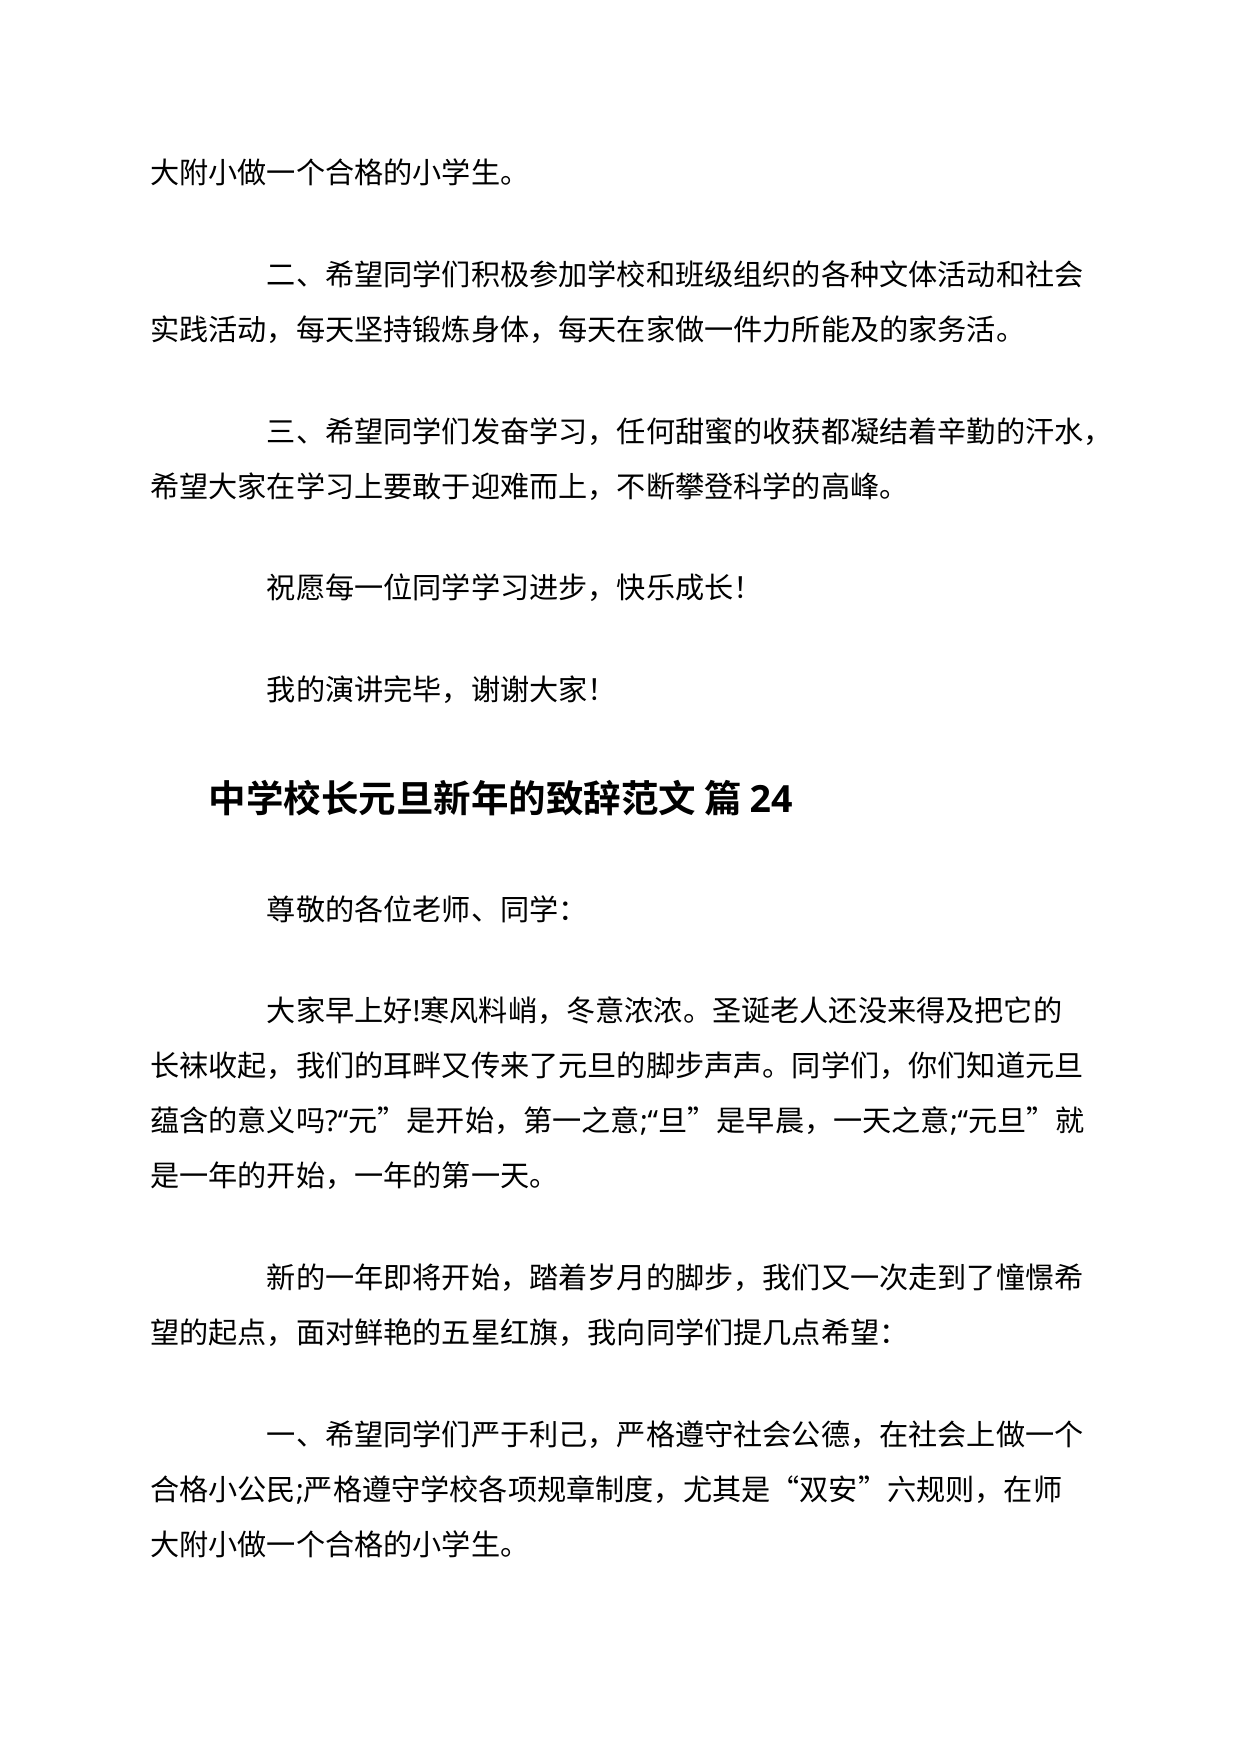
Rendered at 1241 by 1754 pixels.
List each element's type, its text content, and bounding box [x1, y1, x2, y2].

text 我的演讲完毕，谢谢大家！ [150, 667, 1090, 709]
text 一、希望同学们严于利己，严格遵守社会公德，在社会上做一个合格小公民;严格遵守学校各项规章制度，尤其是“双安”六规则，在师大附小做一个合格的小学生。 [150, 1411, 1090, 1563]
text 大家早上好!寒风料峭，冬意浓浓。圣诞老人还没来得及把它的长袜收起，我们的耳畔又传来了元旦的脚步声声。同学们，你们知道元旦蕴含的意义吗?“元”是开始，第一之意;“旦”是早晨，一天之意;“元旦”就是一年的开始，一年的第一天。 [150, 988, 1090, 1195]
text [150, 150, 1090, 192]
text 二、希望同学们积极参加学校和班级组织的各种文体活动和社会实践活动，每天坚持锻炼身体，每天在家做一件力所能及的家务活。 [150, 252, 1090, 349]
text 祝愿每一位同学学习进步，快乐成长！ [150, 565, 1090, 607]
text 尊敬的各位老师、同学： [150, 886, 1090, 928]
text 新的一年即将开始，踏着岁月的脚步，我们又一次走到了憧憬希望的起点，面对鲜艳的五星红旗，我向同学们提几点希望： [150, 1255, 1090, 1352]
text 中学校长元旦新年的致辞范文 篇24 [150, 769, 1090, 823]
text 三、希望同学们发奋学习，任何甜蜜的收获都凝结着辛勤的汗水，希望大家在学习上要敢于迎难而上，不断攀登科学的高峰。 [150, 408, 1090, 506]
